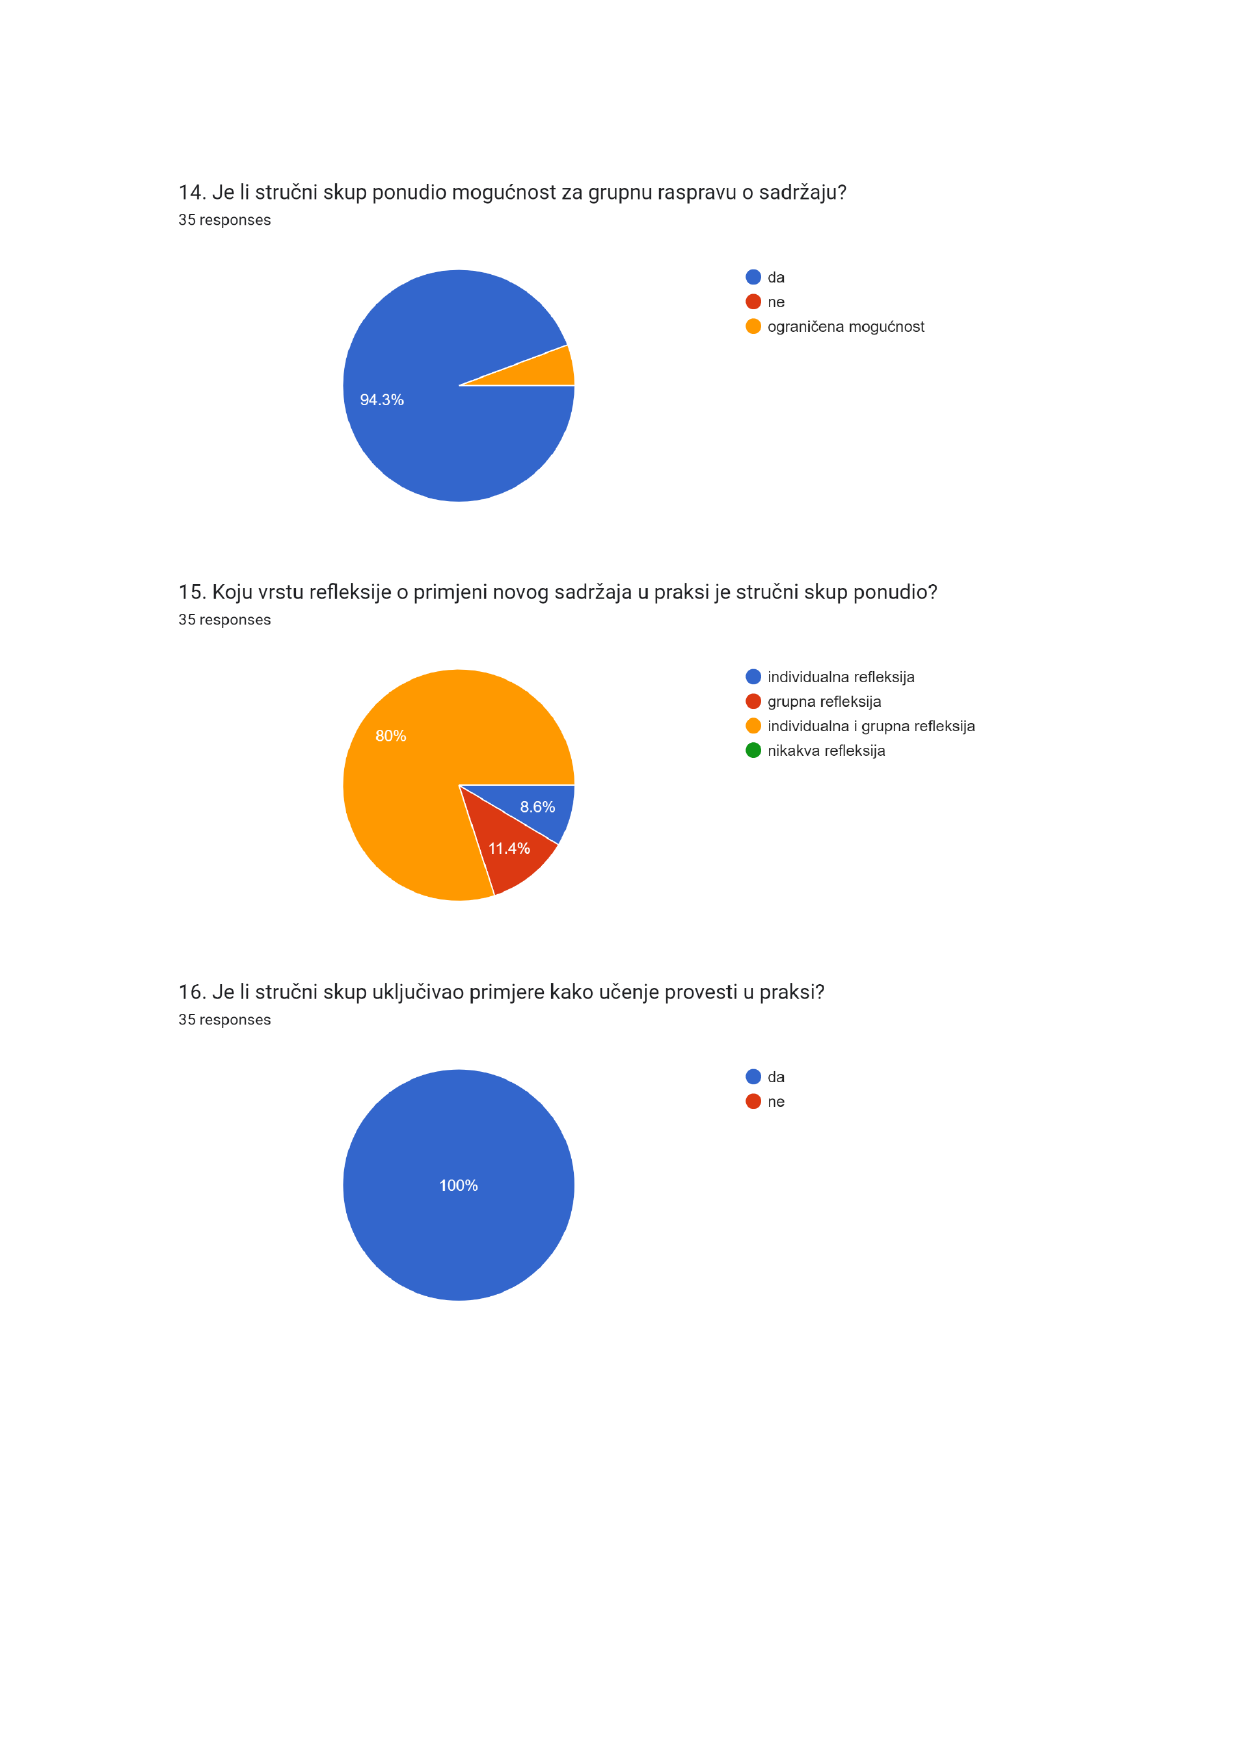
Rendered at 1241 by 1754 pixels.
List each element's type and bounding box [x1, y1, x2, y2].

picture [147, 547, 1093, 945]
picture [147, 147, 1093, 546]
picture [147, 947, 1093, 1345]
